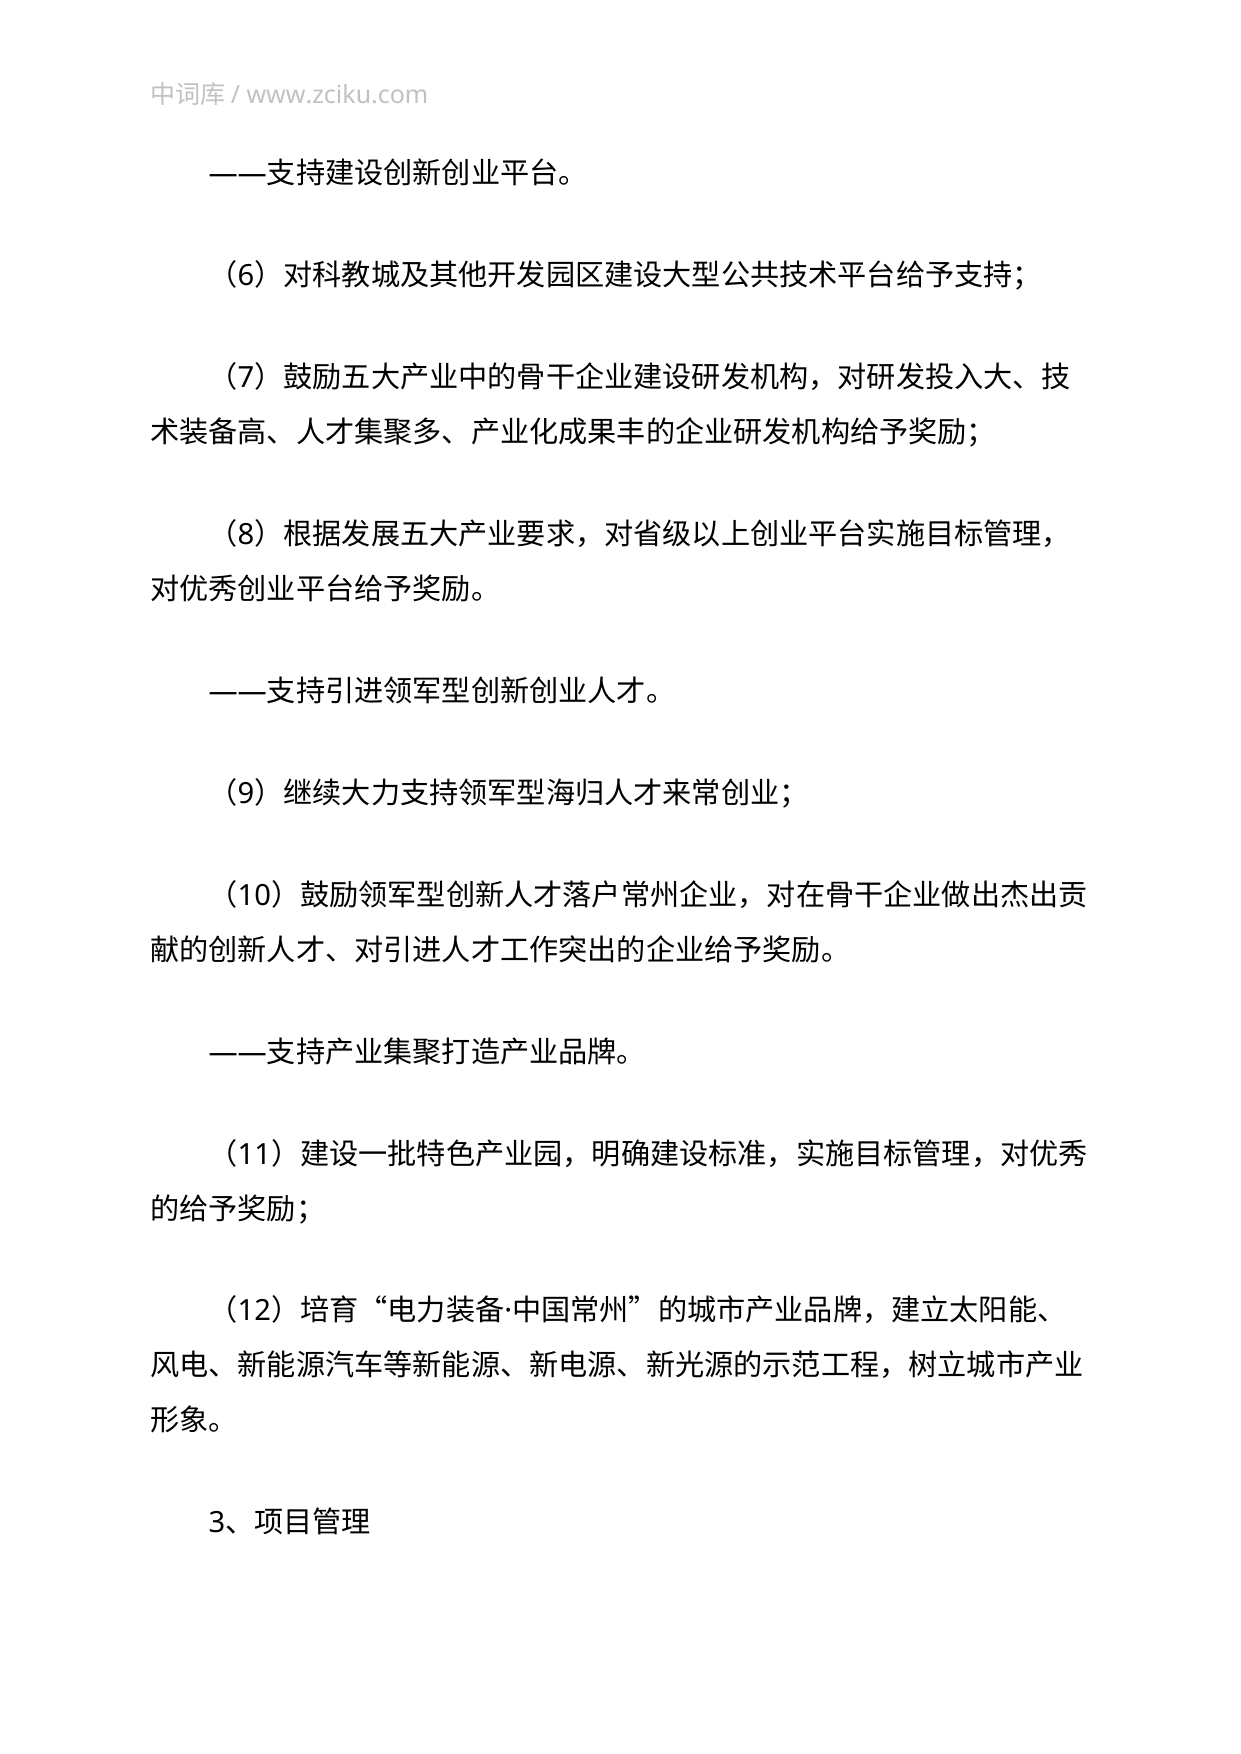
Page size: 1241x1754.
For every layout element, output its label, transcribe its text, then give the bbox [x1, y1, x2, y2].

text ——支持引进领军型创新创业人才。 [150, 667, 1090, 710]
text （9）继续大力支持领军型海归人才来常创业； [150, 769, 1090, 812]
text ——支持建设创新创业平台。 [150, 150, 1090, 192]
text 3、项目管理 [150, 1499, 1090, 1541]
text （7）鼓励五大产业中的骨干企业建设研发机构，对研发投入大、技术装备高、人才集聚多、产业化成果丰的企业研发机构给予奖励； [150, 354, 1090, 451]
text （8）根据发展五大产业要求，对省级以上创业平台实施目标管理，对优秀创业平台给予奖励。 [150, 511, 1090, 608]
text （10）鼓励领军型创新人才落户常州企业，对在骨干企业做出杰出贡献的创新人才、对引进人才工作突出的企业给予奖励。 [150, 871, 1090, 969]
text ——支持产业集聚打造产业品牌。 [150, 1028, 1090, 1071]
text （12）培育“电力装备·中国常州”的城市产业品牌，建立太阳能、风电、新能源汽车等新能源、新电源、新光源的示范工程，树立城市产业形象。 [150, 1287, 1090, 1439]
text （6）对科教城及其他开发园区建设大型公共技术平台给予支持； [150, 252, 1090, 294]
text （11）建设一批特色产业园，明确建设标准，实施目标管理，对优秀的给予奖励； [150, 1130, 1090, 1227]
